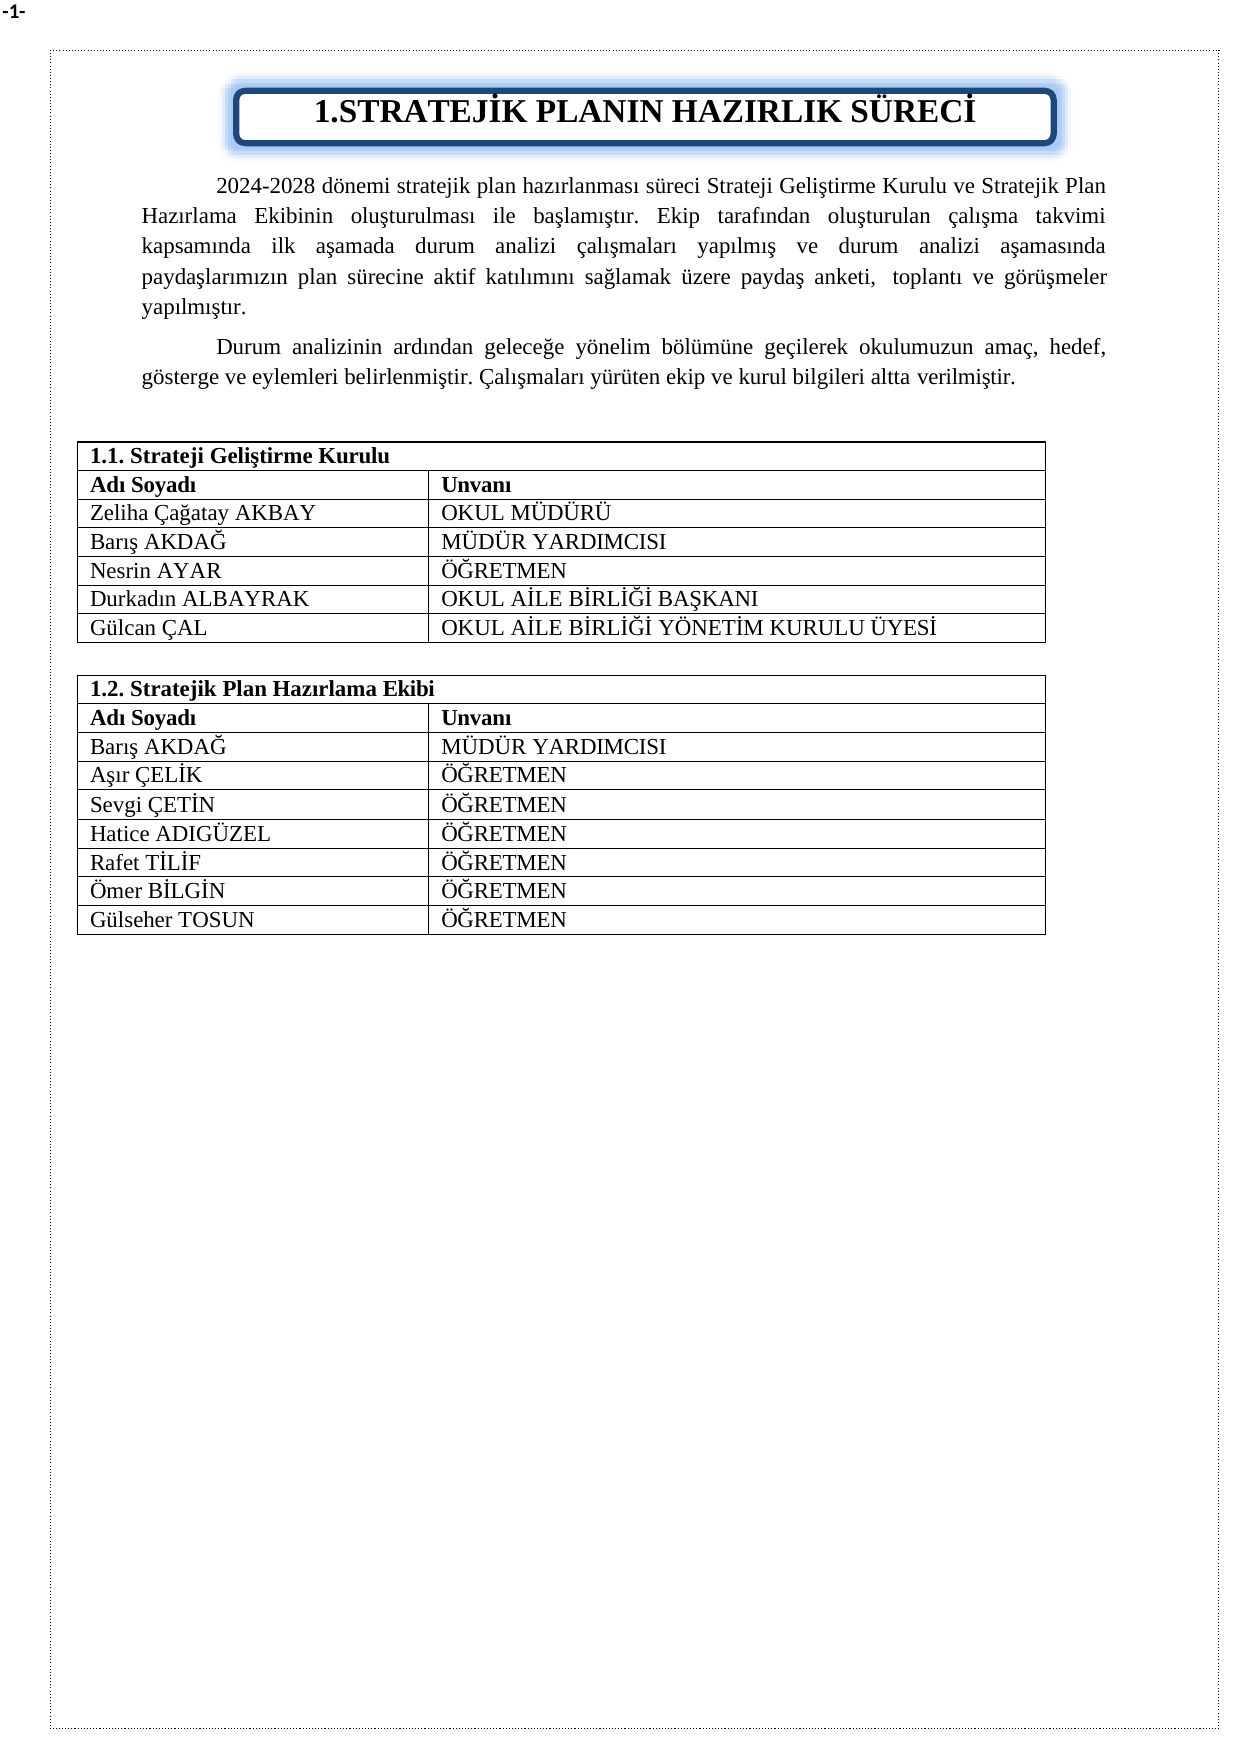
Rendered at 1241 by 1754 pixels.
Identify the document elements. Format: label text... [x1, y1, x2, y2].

text Durum analizinin ardından geleceğe yönelim bölümüne geçilerek okulumuzun amaç, hedef, gösterge ve eylemleri belirlenmiştir. Çalışmaları yürüten ekip ve kurul bilgileri altta verilmiştir. [141, 333, 1108, 390]
table_cell ÖĞRETMEN [429, 820, 1045, 848]
table_cell Nesrin AYAR [78, 557, 428, 584]
table_cell Ömer BİLGİN [78, 877, 428, 905]
table_cell ÖĞRETMEN [429, 790, 1045, 819]
table_cell ÖĞRETMEN [429, 877, 1045, 905]
text 2024-2028 dönemi stratejik plan hazırlanması süreci Strateji Geliştirme Kurulu ve Stratejik Plan Hazırlama Ekibinin oluşturulması ile başlamıştır. Ekip tarafından oluşturulan çalışma takvimi kapsamında ilk aşamada durum analizi çalışmaları yapılmış ve durum analizi aşamasında paydaşlarımızın plan sürecine aktif katılımını sağlamak üzere paydaş anketi, toplantı ve görüşmeler yapılmıştır. [141, 172, 1107, 319]
table_cell Aşır ÇELİK [78, 762, 428, 789]
table_cell Barış AKDAĞ [78, 733, 428, 761]
table_header 1.2. Stratejik Plan Hazırlama Ekibi [78, 676, 1045, 703]
picture [216, 70, 1074, 164]
table_cell Unvanı [429, 471, 1045, 498]
table_cell MÜDÜR YARDIMCISI [429, 528, 1045, 556]
table_cell ÖĞRETMEN [429, 849, 1045, 876]
table_cell Unvanı [429, 704, 1045, 732]
table_cell OKUL AİLE BİRLİĞİ BAŞKANI [429, 586, 1045, 613]
table_cell Barış AKDAĞ [78, 528, 428, 556]
table_cell Gülcan ÇAL [78, 614, 428, 642]
table_cell Rafet TİLİF [78, 849, 428, 876]
table_cell Hatice ADIGÜZEL [78, 820, 428, 848]
table_cell Adı Soyadı [78, 704, 428, 732]
table_cell Sevgi ÇETİN [78, 790, 428, 819]
table_cell ÖĞRETMEN [429, 906, 1045, 934]
table_cell Durkadın ALBAYRAK [78, 586, 428, 613]
table_header 1.1. Strateji Geliştirme Kurulu [78, 443, 1045, 470]
table_cell MÜDÜR YARDIMCISI [429, 733, 1045, 761]
table_cell ÖĞRETMEN [429, 762, 1045, 789]
table_cell ÖĞRETMEN [429, 557, 1045, 584]
table_cell Zeliha Çağatay AKBAY [78, 500, 428, 527]
table_cell Gülseher TOSUN [78, 906, 428, 934]
table_cell OKUL MÜDÜRÜ [429, 500, 1045, 527]
table_cell OKUL AİLE BİRLİĞİ YÖNETİM KURULU ÜYESİ [429, 614, 1045, 642]
table_cell Adı Soyadı [78, 471, 428, 498]
